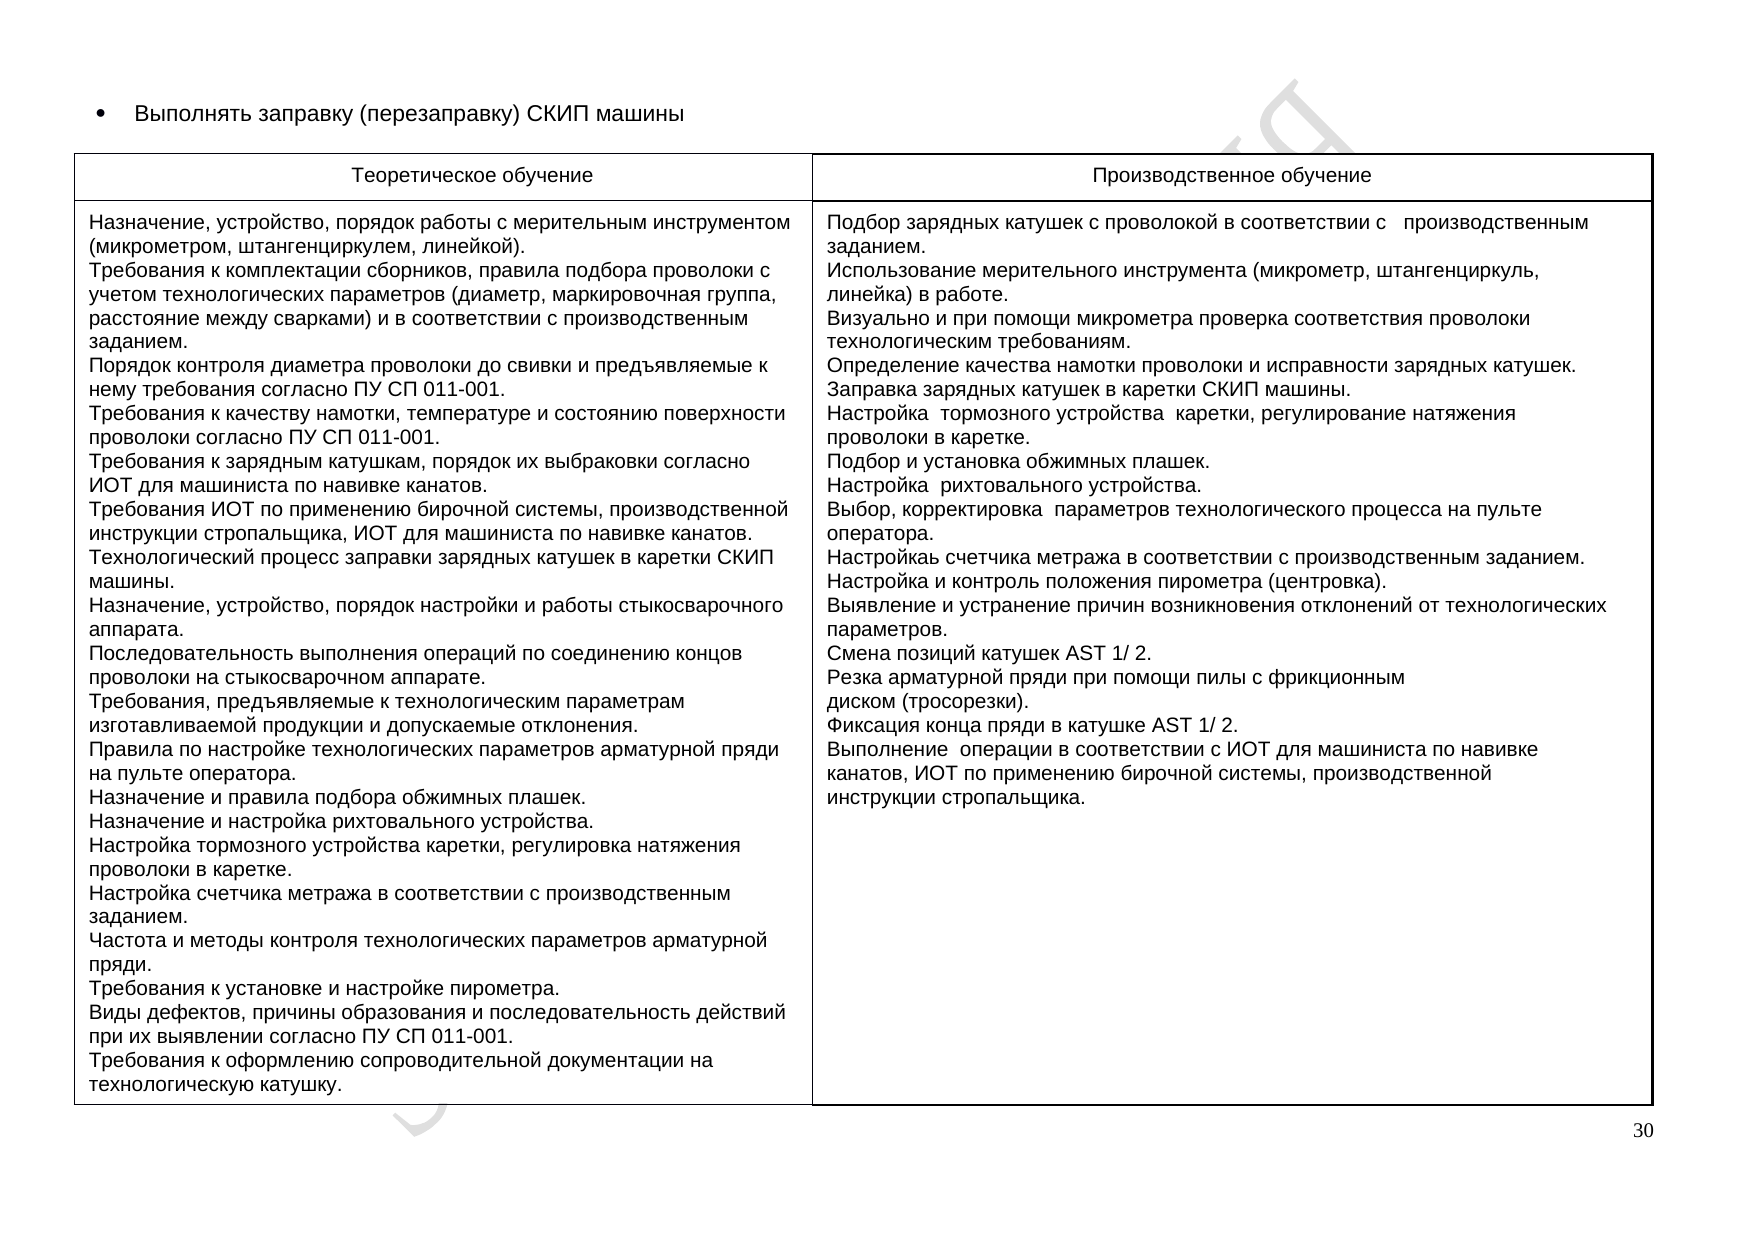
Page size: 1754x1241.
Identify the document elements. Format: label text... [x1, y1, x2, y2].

list Выполнять заправку (перезаправку) СКИП машины [97, 100, 1653, 127]
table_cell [813, 202, 1651, 1103]
table_header Производственное обучение [813, 155, 1651, 200]
table_header Теоретическое обучение [75, 154, 812, 200]
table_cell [75, 201, 812, 1103]
